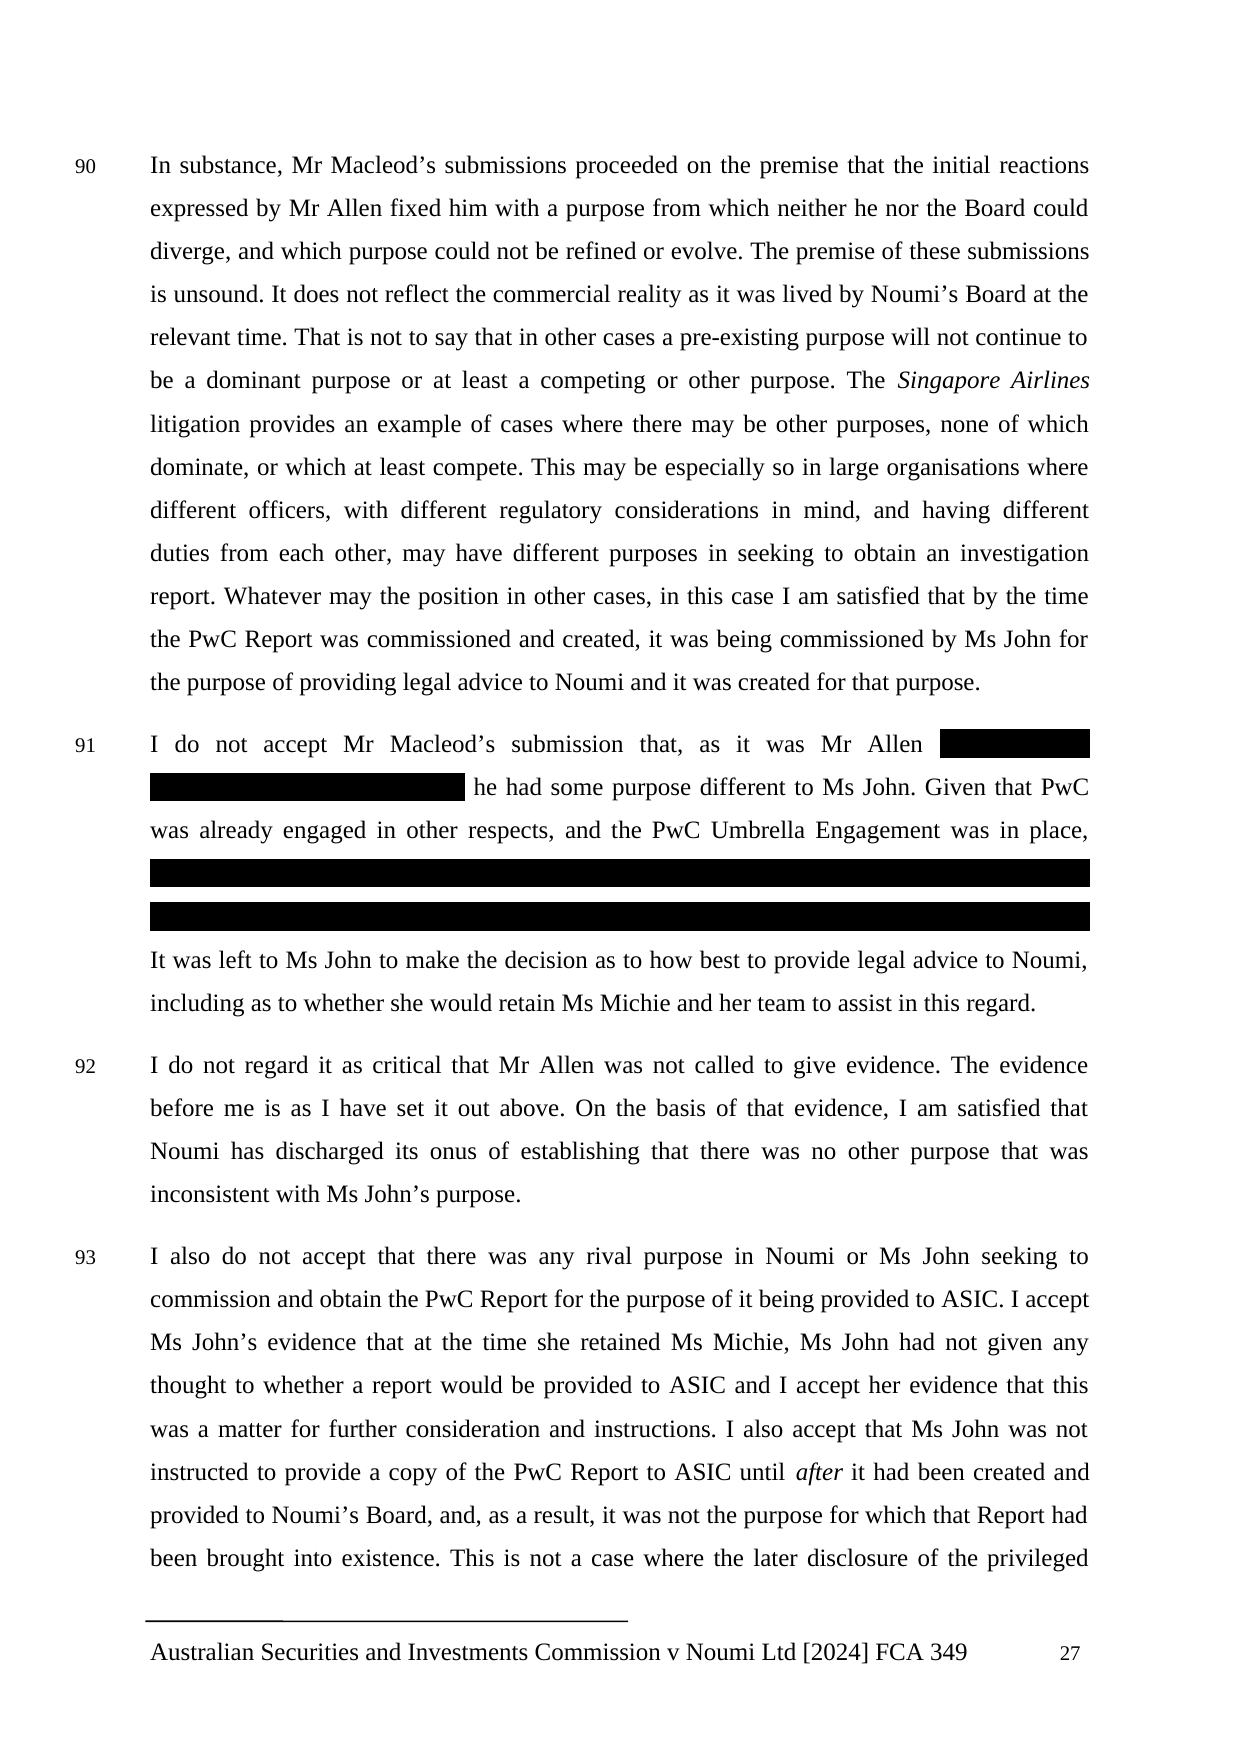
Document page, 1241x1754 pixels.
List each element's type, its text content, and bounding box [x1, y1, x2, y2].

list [75, 1241, 1090, 1572]
list 90 In substance, Mr Macleod’s submissions proceeded on the premise that the initial reactions expressed by Mr Allen fixed him with a purpose from which neither he nor the Board could diverge, and which purpose could not be refined or evolve. The premise of these submissions is unsound. It does not reflect the commercial reality as it was lived by Noumi’s Board at the relevant time. That is not to say that in other cases a pre-existing purpose will not continue to be a dominant purpose or at least a competing or other purpose. The Singapore Airlines litigation provides an example of cases where there may be other purposes, none of which dominate, or which at least compete. This may be especially so in large organisations where different officers, with different regulatory considerations in mind, and having different duties from each other, may have different purposes in seeking to obtain an investigation report. Whatever may the position in other cases, in this case I am satisfied that by the time the PwC Report was commissioned and created, it was being commissioned by Ms John for the purpose of providing legal advice to Noumi and it was created for that purpose. [75, 150, 1090, 696]
list 92 I do not regard it as critical that Mr Allen was not called to give evidence. The evidence before me is as I have set it out above. On the basis of that evidence, I am satisfied that Noumi has discharged its onus of establishing that there was no other purpose that was inconsistent with Ms John’s purpose. [75, 1050, 1090, 1208]
list 91 I do not accept Mr Macleod’s submission that, as it was Mr Allen [REDACTED] [REDACTED] [REDACTED], he had some purpose different to Ms John. Given that PwC was already engaged in other respects, and the PwC Umbrella Engagement was in place, [REDACTED] [REDACTED] [REDACTED] [REDACTED] [REDACTED] [REDACTED] [REDACTED] [REDACTED] [REDACTED] [REDACTED] [REDACTED] [REDACTED]. It was left to Ms John to make the decision as to how best to provide legal advice to Noumi, including as to whether she would retain Ms Michie and her team to assist in this regard. [75, 729, 1090, 1017]
